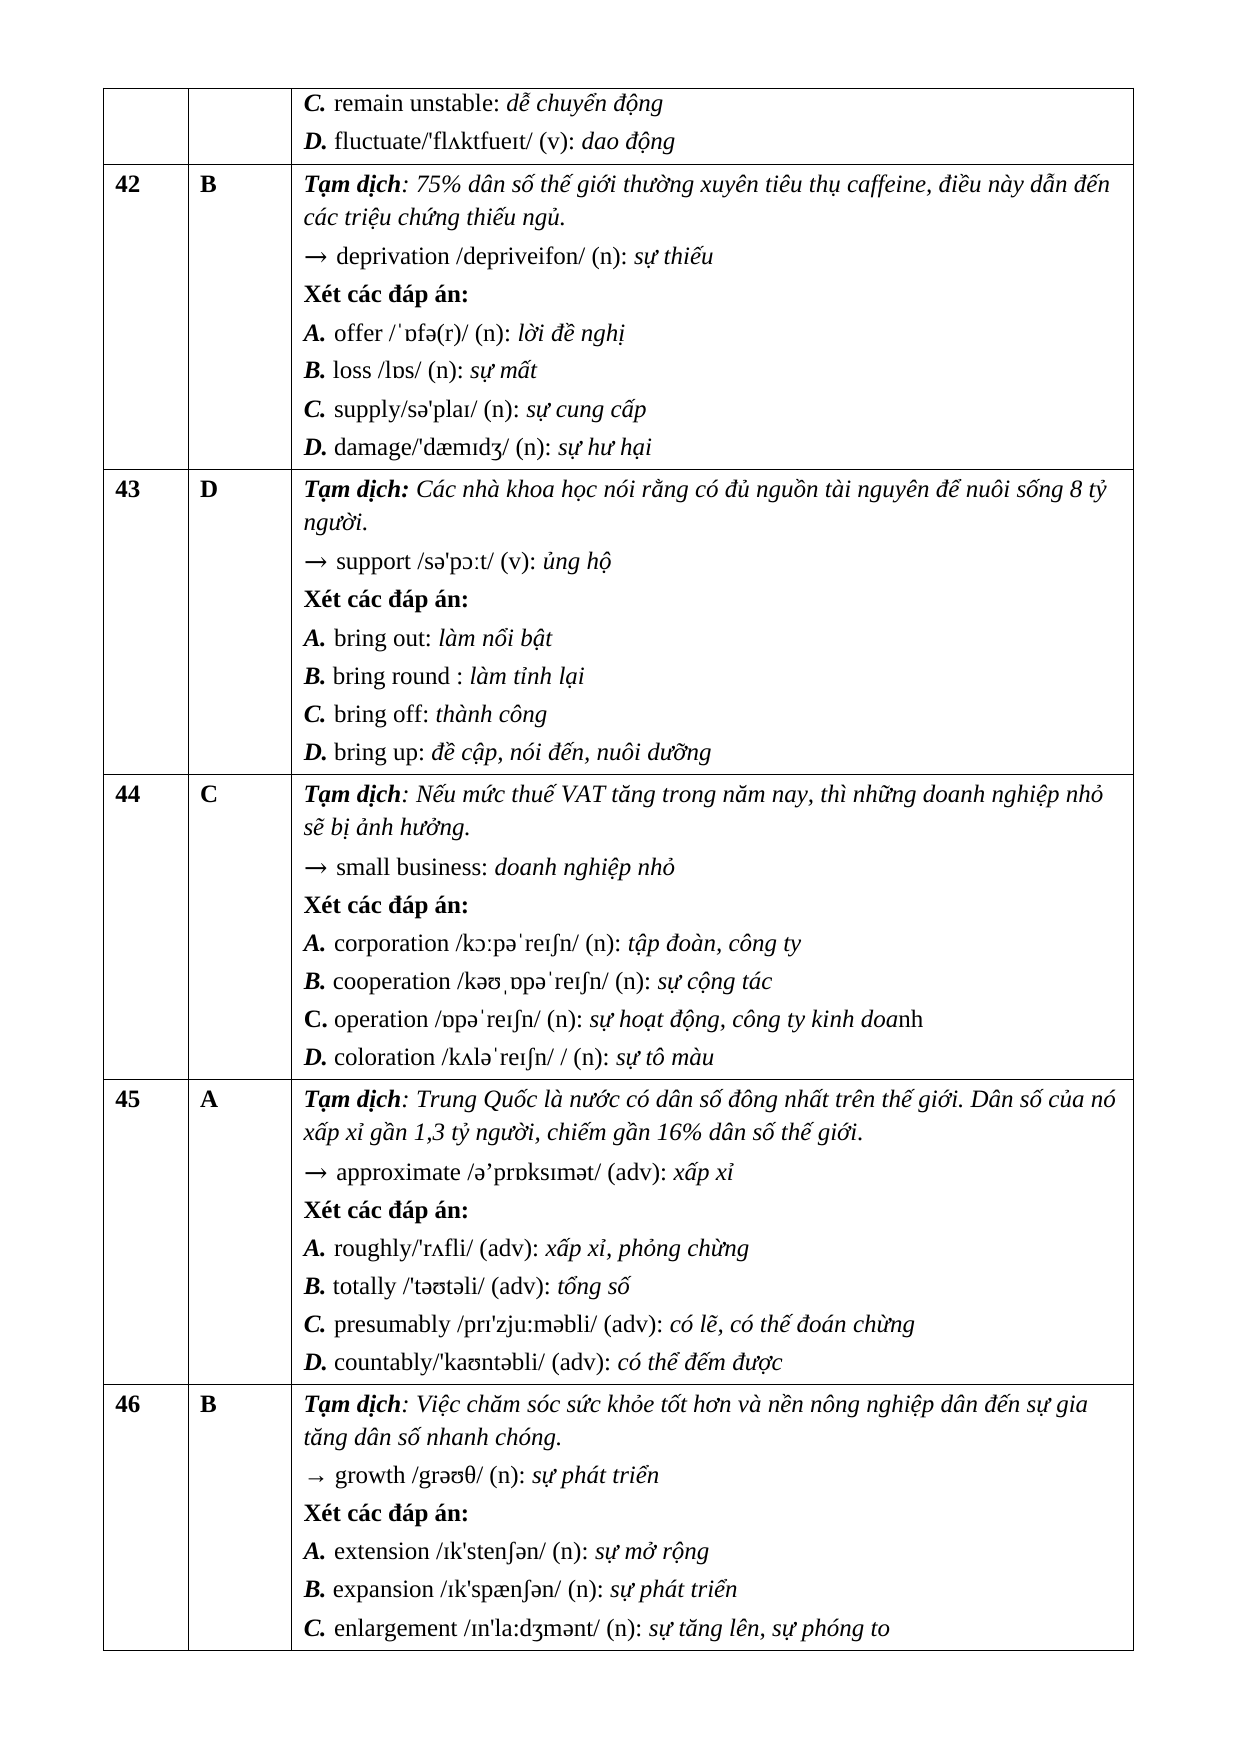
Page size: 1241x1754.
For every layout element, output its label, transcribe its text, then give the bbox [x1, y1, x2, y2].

table_cell Tạm dịch: Trung Quốc là nước có dân số đông nhất trên thế giới. Dân số của nó xấp xỉ gần 1,3 tỷ người, chiếm gần 16% dân số thế giới. → approximate /ə’prɒksɪmət/ (adv): xấp xỉ Xét các đáp án: roughly/'rʌfli/ (adv): xấp xỉ, phỏng chừng totally /'təʊtəli/ (adv): tổng số presumably /prɪ'zju:məbli/ (adv): có lẽ, có thế đoán chừng countably/'kaʊntəbli/ (adv): có thể đếm được [292, 1080, 1133, 1384]
table_cell Tạm dịch: Việc chăm sóc sức khỏe tốt hơn và nền nông nghiệp dân đến sự gia tăng dân số nhanh chóng. → growth /grəʊθ/ (n): sự phát triển Xét các đáp án: extension /ɪk'stenʃən/ (n): sự mở rộng expansion /ɪk'spænʃən/ (n): sự phát triển enlargement /ɪn'la:dʒmənt/ (n): sự tăng lên, sự phóng to [292, 1385, 1133, 1650]
table_cell C [189, 775, 291, 1079]
table_cell B [189, 165, 291, 469]
table_cell D [189, 470, 291, 774]
table_cell 45 [104, 1080, 188, 1384]
table_cell 42 [104, 165, 188, 469]
table_cell A [189, 1080, 291, 1384]
table_header [104, 89, 188, 163]
table_cell 44 [104, 775, 188, 1079]
table_cell Tạm dịch: Nếu mức thuế VAT tăng trong năm nay, thì những doanh nghiệp nhỏ sẽ bị ảnh hưởng. → small business: doanh nghiệp nhỏ Xét các đáp án: corporation /kɔːpəˈreɪʃn/ (n): tập đoàn, công ty cooperation /kəʊˌɒpəˈreɪʃn/ (n): sự cộng tác operation /ɒpəˈreɪʃn/ (n): sự hoạt động, công ty kinh doanh coloration /kʌləˈreɪʃn/ / (n): sự tô màu [292, 775, 1133, 1079]
table_cell B [189, 1385, 291, 1650]
table_header remain unstable: dễ chuyển động fluctuate/'flʌktfueɪt/ (v): dao động [292, 89, 1133, 163]
table_cell Tạm dịch: Các nhà khoa học nói rằng có đủ nguồn tài nguyên để nuôi sống 8 tỷ người. → support /sə'pɔːt/ (v): ủng hộ Xét các đáp án: bring out: làm nổi bật bring round : làm tỉnh lại bring off: thành công bring up: đề cập, nói đến, nuôi dưỡng [292, 470, 1133, 774]
table_cell 46 [104, 1385, 188, 1650]
table_cell Tạm dịch: 75% dân số thế giới thường xuyên tiêu thụ caffeine, điều này dẫn đến các triệu chứng thiếu ngủ. → deprivation /depriveifon/ (n): sự thiếu Xét các đáp án: offer /ˈɒfə(r)/ (n): lời đề nghị loss /lɒs/ (n): sự mất supply/sə'plaɪ/ (n): sự cung cấp damage/'dæmɪdʒ/ (n): sự hư hại [292, 165, 1133, 469]
table_header [189, 89, 291, 163]
table_cell 43 [104, 470, 188, 774]
